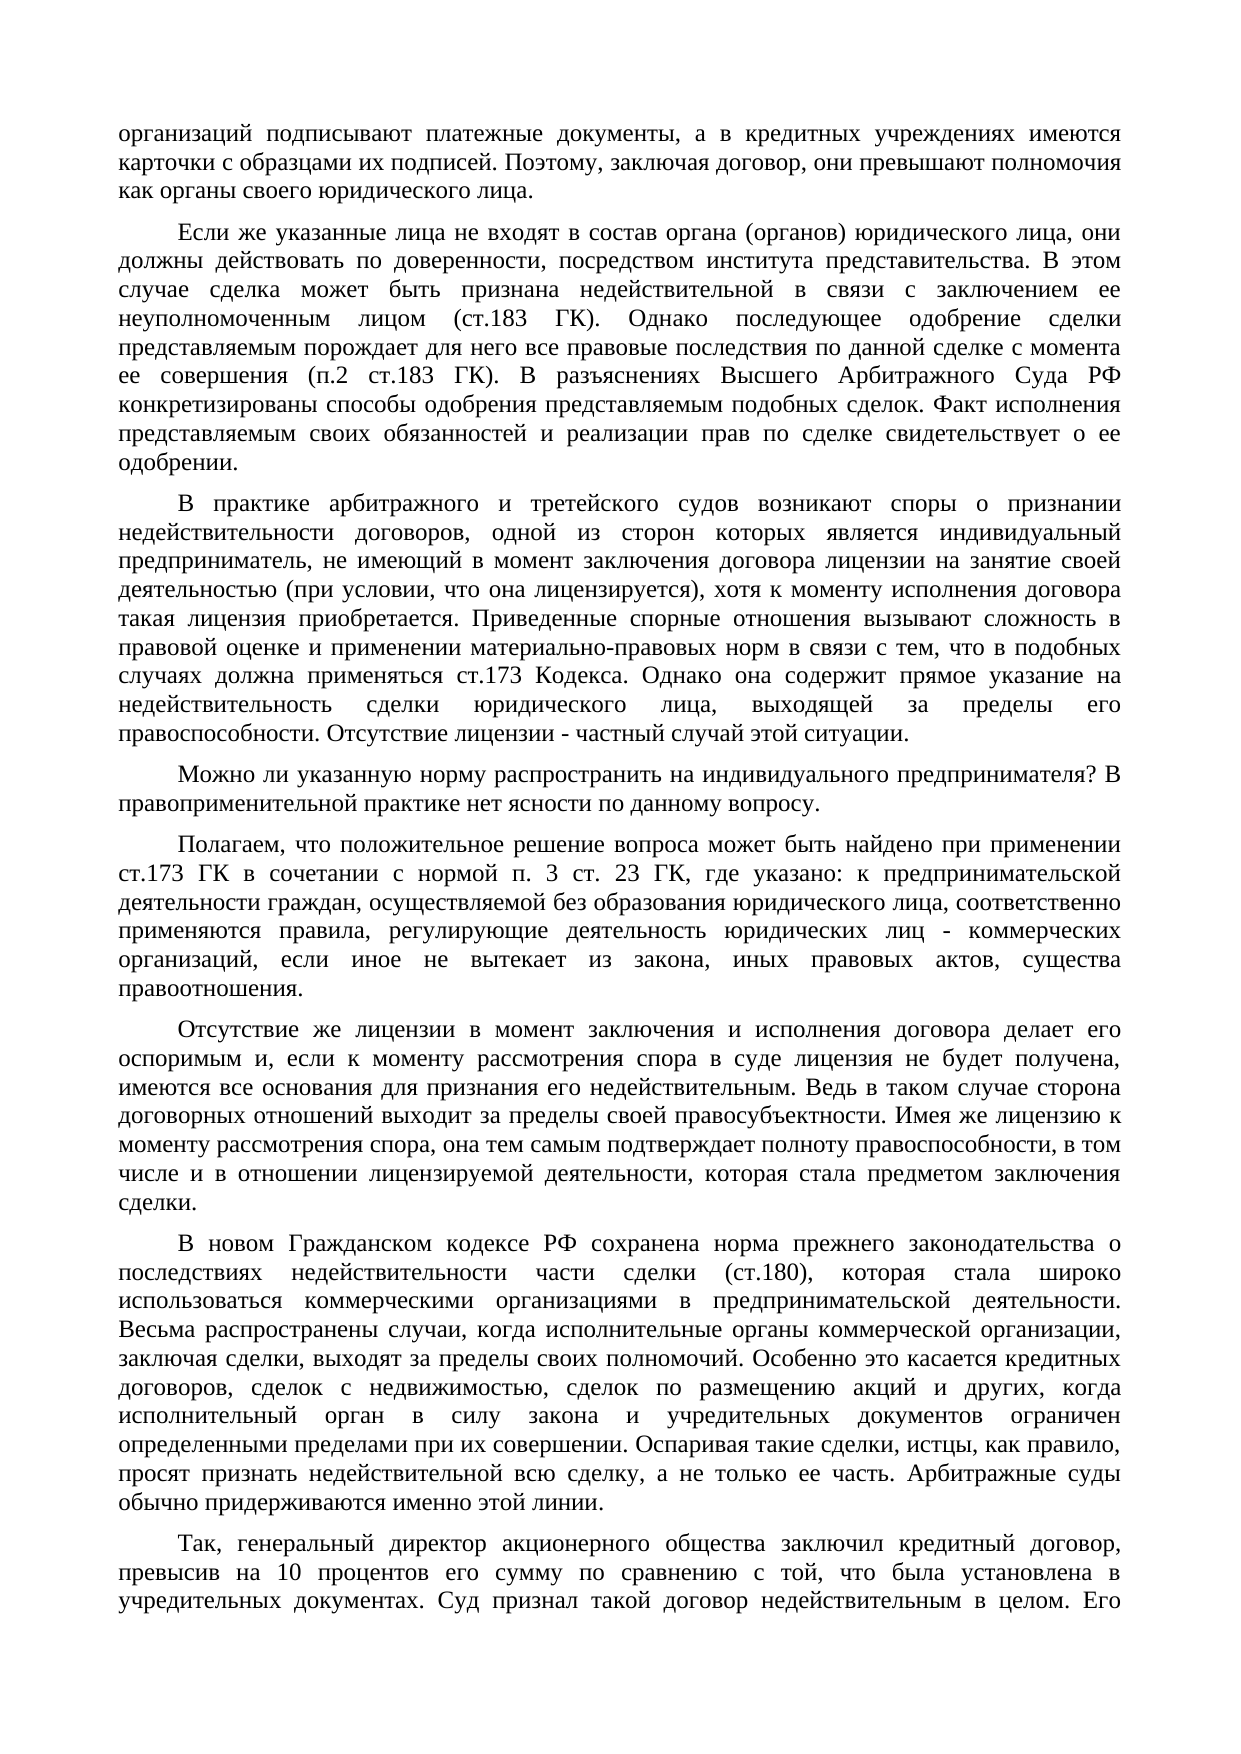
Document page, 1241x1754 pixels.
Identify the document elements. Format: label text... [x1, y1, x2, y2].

text Если же указанные лица не входят в состав органа (органов) юридического лица, они должны действовать по доверенности, посредством института представительства. В этом случае сделка может быть признана недействительной в связи с заключением ее неуполномоченным лицом (ст.183 ГК). Однако последующее одобрение сделки представляемым порождает для него все правовые последствия по данной сделке с момента ее совершения (п.2 ст.183 ГК). В разъяснениях Высшего Арбитражного Суда РФ конкретизированы способы одобрения представляемым подобных сделок. Факт исполнения представляемым своих обязанностей и реализации прав по сделке свидетельствует о ее одобрении. [118, 217, 1122, 476]
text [118, 118, 1122, 204]
text Полагаем, что положительное решение вопроса может быть найдено при применении ст.173 ГК в сочетании с нормой п. 3 ст. 23 ГК, где указано: к предпринимательской деятельности граждан, осуществляемой без образования юридического лица, соответственно применяются правила, регулирующие деятельность юридических лиц - коммерческих организаций, если иное не вытекает из закона, иных правовых актов, существа правоотношения. [118, 829, 1122, 1002]
text В новом Гражданском кодексе РФ сохранена норма прежнего законодательства о последствиях недействительности части сделки (ст.180), которая стала широко использоваться коммерческими организациями в предпринимательской деятельности. Весьма распространены случаи, когда исполнительные органы коммерческой организации, заключая сделки, выходят за пределы своих полномочий. Особенно это касается кредитных договоров, сделок с недвижимостью, сделок по размещению акций и других, когда исполнительный орган в силу закона и учредительных документов ограничен определенными пределами при их совершении. Оспаривая такие сделки, истцы, как правило, просят признать недействительной всю сделку, а не только ее часть. Арбитражные суды обычно придерживаются именно этой линии. [118, 1228, 1122, 1516]
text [118, 1528, 1122, 1614]
text В практике арбитражного и третейского судов возникают споры о признании недействительности договоров, одной из сторон которых является индивидуальный предприниматель, не имеющий в момент заключения договора лицензии на занятие своей деятельностью (при условии, что она лицензируется), хотя к моменту исполнения договора такая лицензия приобретается. Приведенные спорные отношения вызывают сложность в правовой оценке и применении материально-правовых норм в связи с тем, что в подобных случаях должна применяться ст.173 Кодекса. Однако она содержит прямое указание на недействительность сделки юридического лица, выходящей за пределы его правоспособности. Отсутствие лицензии - частный случай этой ситуации. [118, 488, 1122, 747]
text Отсутствие же лицензии в момент заключения и исполнения договора делает его оспоримым и, если к моменту рассмотрения спора в суде лицензия не будет получена, имеются все основания для признания его недействительным. Ведь в таком случае сторона договорных отношений выходит за пределы своей правосубъектности. Имея же лицензию к моменту рассмотрения спора, она тем самым подтверждает полноту правоспособности, в том числе и в отношении лицензируемой деятельности, которая стала предметом заключения сделки. [118, 1014, 1122, 1216]
text Можно ли указанную норму распространить на индивидуального предпринимателя? В правоприменительной практике нет ясности по данному вопросу. [118, 759, 1122, 817]
